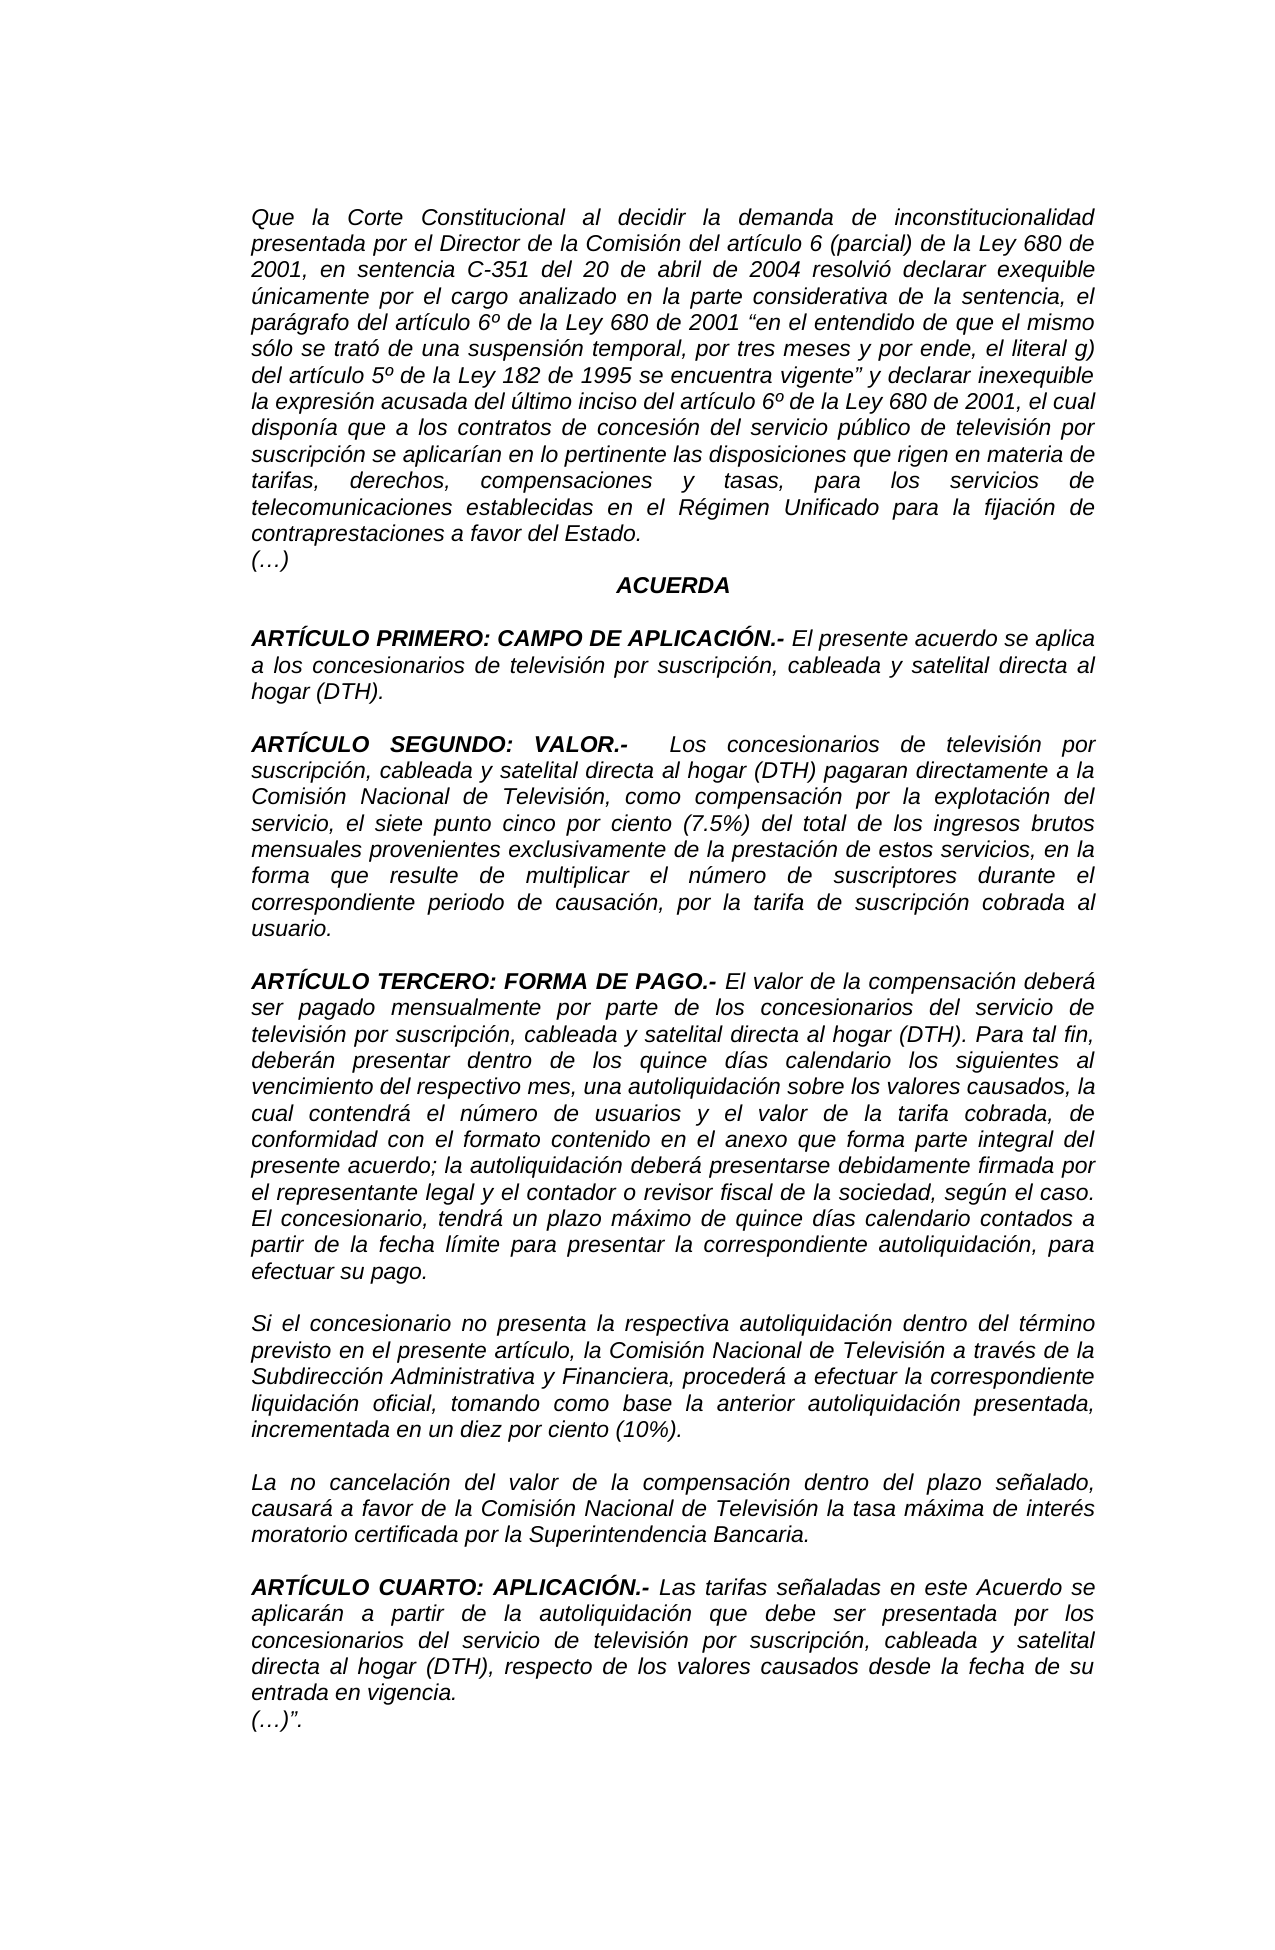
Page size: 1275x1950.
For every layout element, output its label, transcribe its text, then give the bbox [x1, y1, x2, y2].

text ARTÍCULO CUARTO: APLICACIÓN.- Las tarifas señaladas en este Acuerdo se aplicarán a partir de la autoliquidación que debe ser presentada por los concesionarios del servicio de televisión por suscripción, cableada y satelital directa al hogar (DTH), respecto de los valores causados desde la fecha de su entrada en vigencia. [251, 1574, 1098, 1706]
text ARTÍCULO SEGUNDO: VALOR.- Los concesionarios de televisión por suscripción, cableada y satelital directa al hogar (DTH) pagaran directamente a la Comisión Nacional de Televisión, como compensación por la explotación del servicio, el siete punto cinco por ciento (7.5%) del total de los ingresos brutos mensuales provenientes exclusivamente de la prestación de estos servicios, en la forma que resulte de multiplicar el número de suscriptores durante el correspondiente periodo de causación, por la tarifa de suscripción cobrada al usuario. [251, 731, 1098, 941]
text ARTÍCULO PRIMERO: CAMPO DE APLICACIÓN.- El presente acuerdo se aplica a los concesionarios de televisión por suscripción, cableada y satelital directa al hogar (DTH). [251, 625, 1098, 704]
text (…) [251, 546, 1098, 572]
text Que la Corte Constitucional al decidir la demanda de inconstitucionalidad presentada por el Director de la Comisión del artículo 6 (parcial) de la Ley 680 de 2001, en sentencia C-351 del 20 de abril de 2004 resolvió declarar exequible únicamente por el cargo analizado en la parte considerativa de la sentencia, el parágrafo del artículo 6º de la Ley 680 de 2001 “en el entendido de que el mismo sólo se trató de una suspensión temporal, por tres meses y por ende, el literal g) del artículo 5º de la Ley 182 de 1995 se encuentra vigente” y declarar inexequible la expresión acusada del último inciso del artículo 6º de la Ley 680 de 2001, el cual disponía que a los contratos de concesión del servicio público de televisión por suscripción se aplicarían en lo pertinente las disposiciones que rigen en materia de tarifas, derechos, compensaciones y tasas, para los servicios de telecomunicaciones establecidas en el Régimen Unificado para la fijación de contraprestaciones a favor del Estado. [251, 203, 1098, 546]
text Si el concesionario no presenta la respectiva autoliquidación dentro del término previsto en el presente artículo, la Comisión Nacional de Televisión a través de la Subdirección Administrativa y Financiera, procederá a efectuar la correspondiente liquidación oficial, tomando como base la anterior autoliquidación presentada, incrementada en un diez por ciento (10%). [251, 1310, 1098, 1442]
text ACUERDA [251, 572, 1098, 599]
text (…)”. [251, 1706, 1098, 1732]
text La no cancelación del valor de la compensación dentro del plazo señalado, causará a favor de la Comisión Nacional de Televisión la tasa máxima de interés moratorio certificada por la Superintendencia Bancaria. [251, 1468, 1098, 1548]
text ARTÍCULO TERCERO: FORMA DE PAGO.- El valor de la compensación deberá ser pagado mensualmente por parte de los concesionarios del servicio de televisión por suscripción, cableada y satelital directa al hogar (DTH). Para tal fin, deberán presentar dentro de los quince días calendario los siguientes al vencimiento del respectivo mes, una autoliquidación sobre los valores causados, la cual contendrá el número de usuarios y el valor de la tarifa cobrada, de conformidad con el formato contenido en el anexo que forma parte integral del presente acuerdo; la autoliquidación deberá presentarse debidamente firmada por el representante legal y el contador o revisor fiscal de la sociedad, según el caso. El concesionario, tendrá un plazo máximo de quince días calendario contados a partir de la fecha límite para presentar la correspondiente autoliquidación, para efectuar su pago. [251, 968, 1098, 1284]
